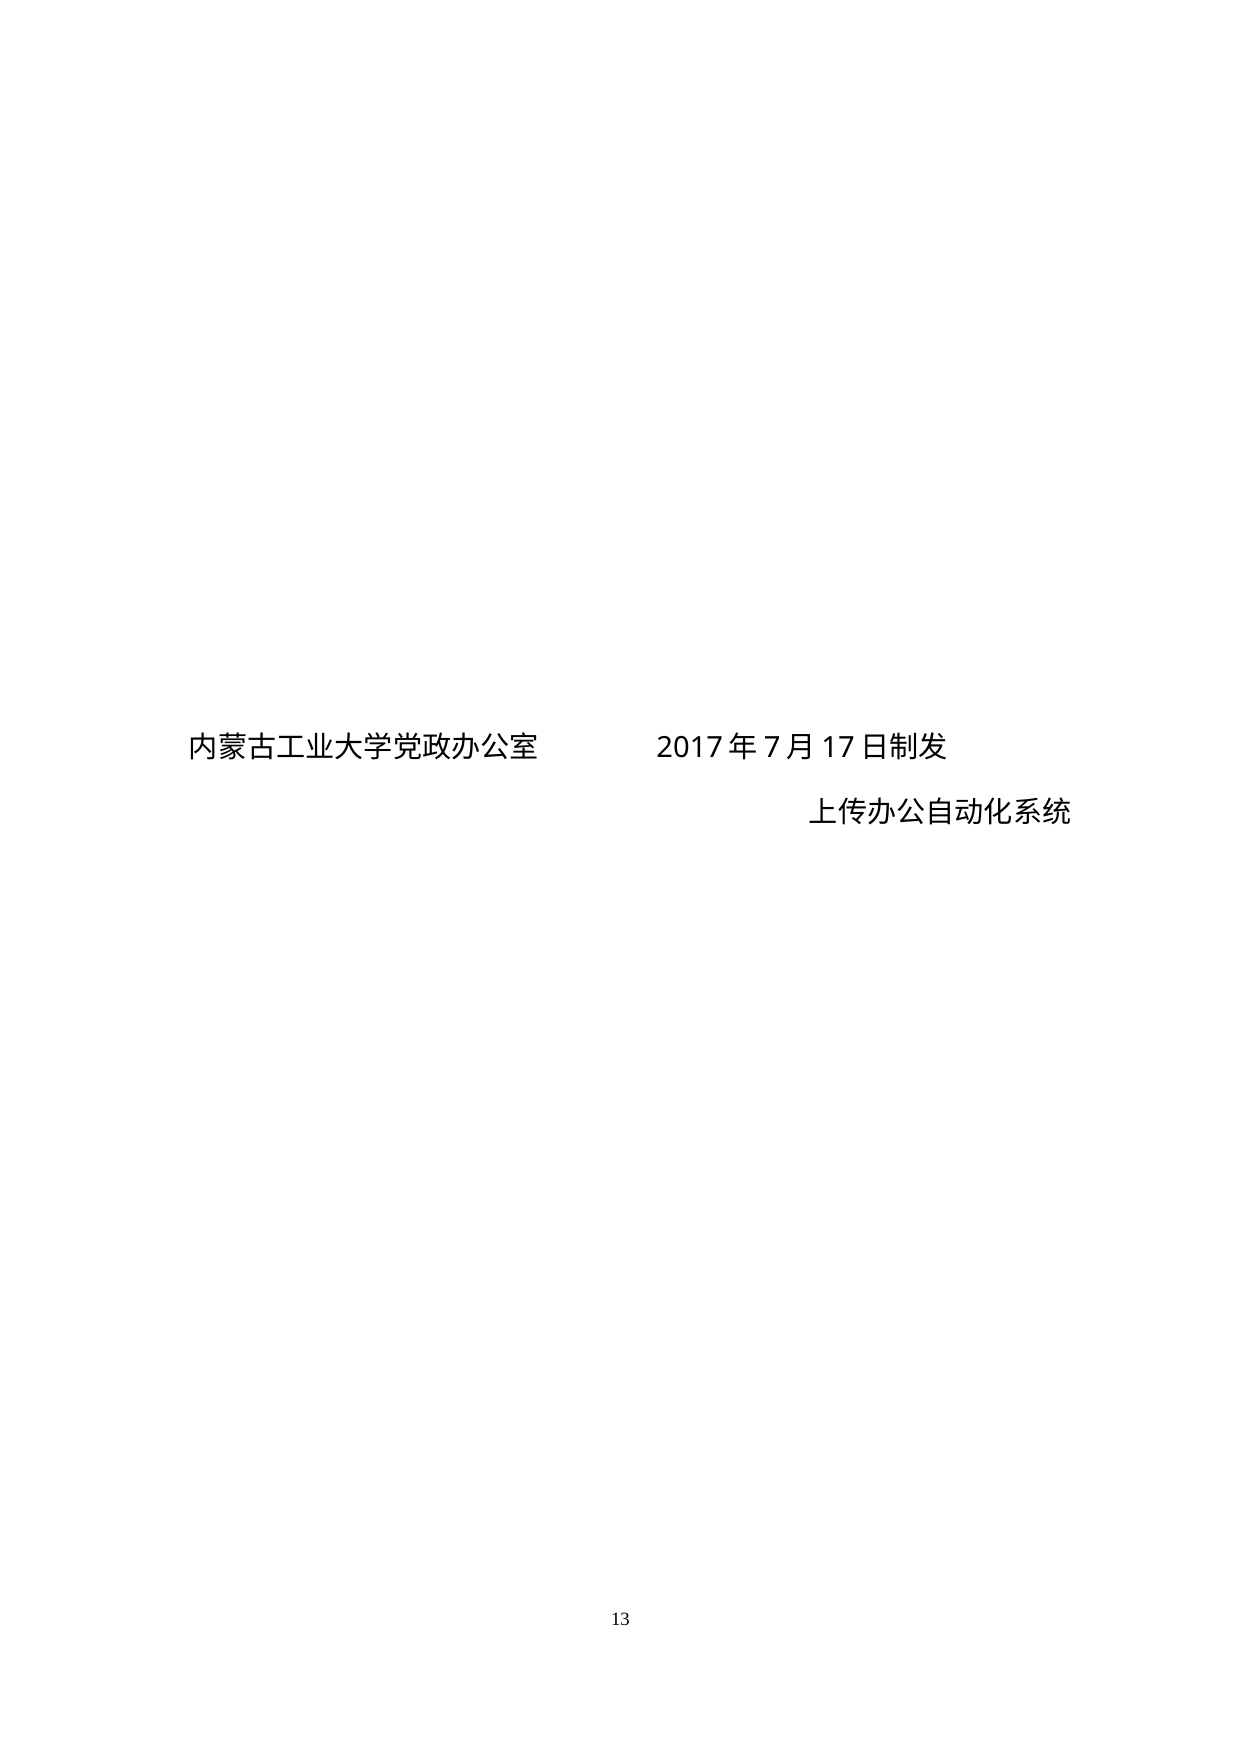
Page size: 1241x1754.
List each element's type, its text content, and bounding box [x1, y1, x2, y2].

text 上传办公自动化系统 [159, 777, 1116, 842]
text 内蒙古工业大学党政办公室 2017年7月17日制发 [159, 712, 1116, 777]
